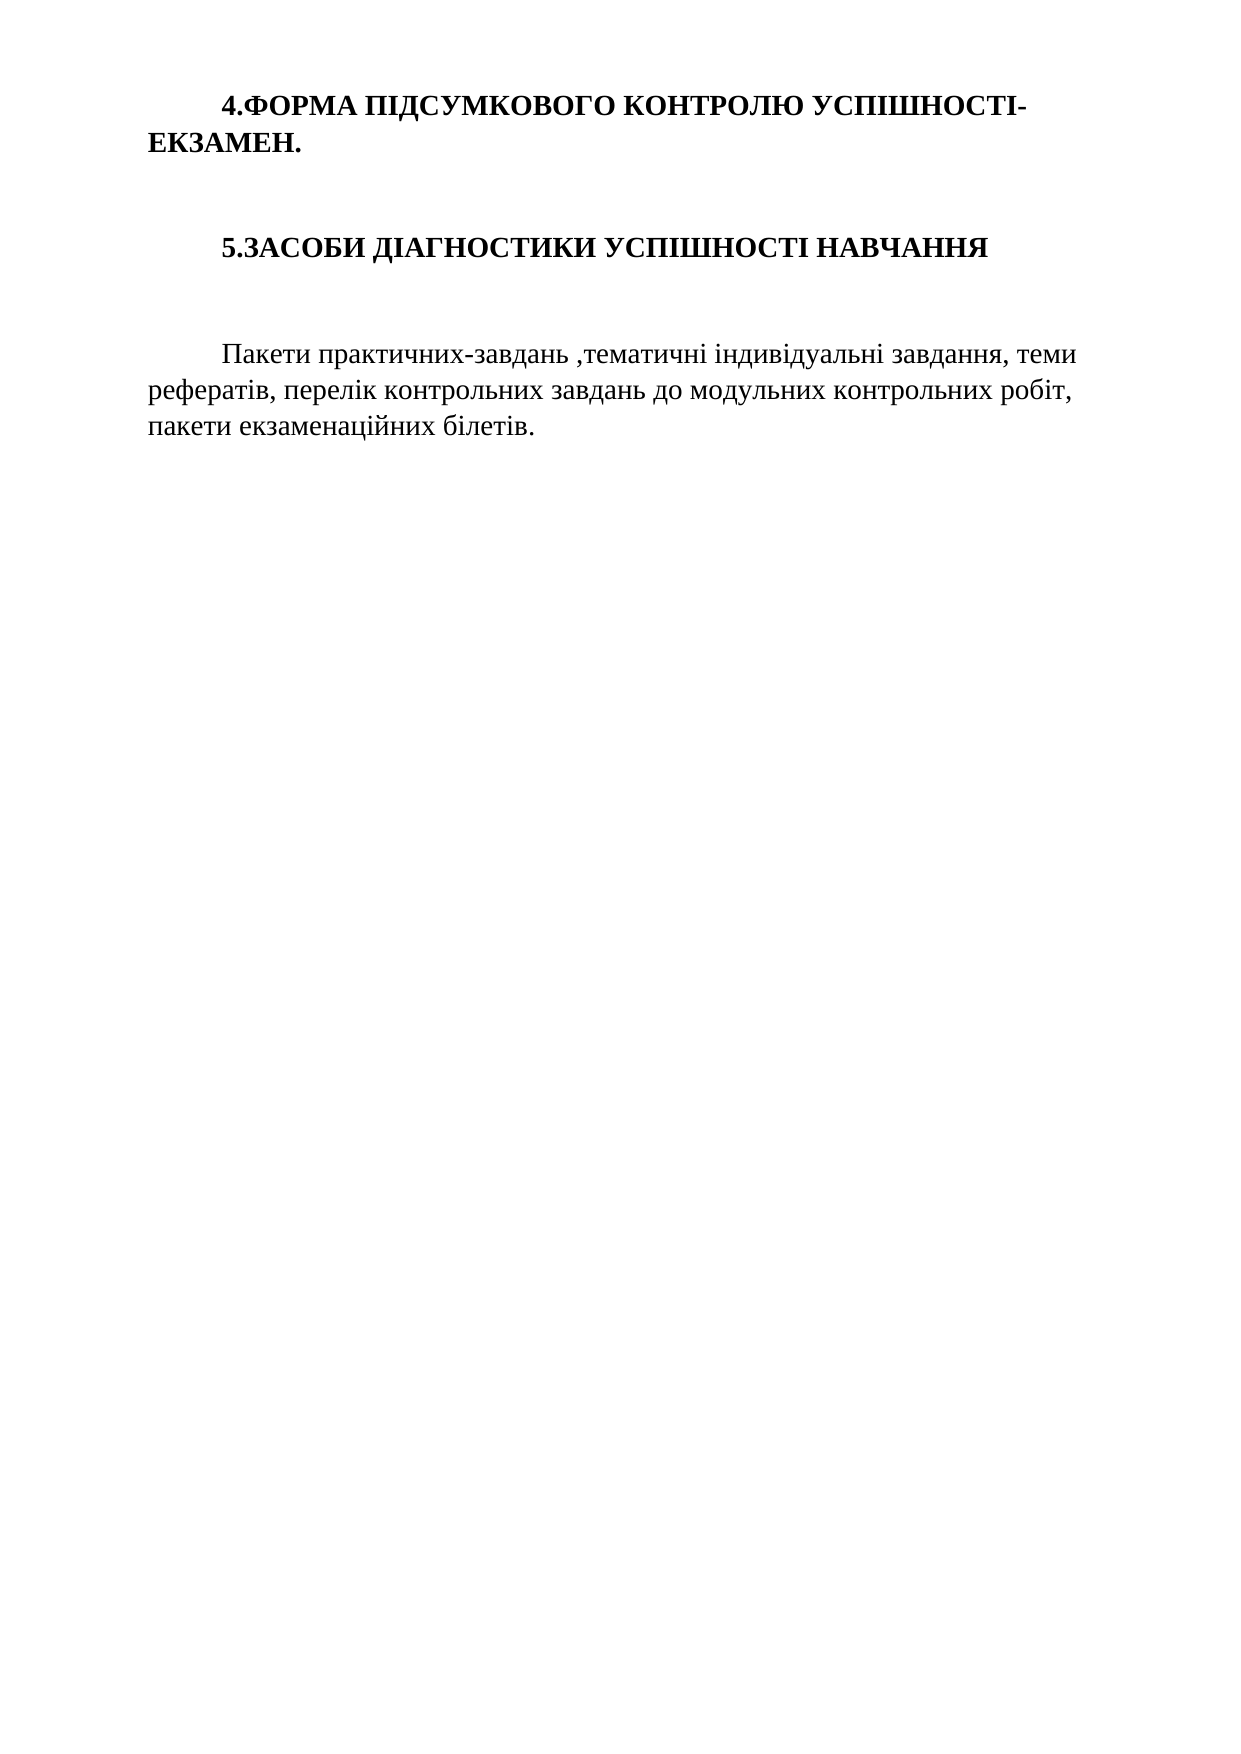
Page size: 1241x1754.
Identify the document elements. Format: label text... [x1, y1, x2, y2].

text 4.Форма підсумкового контролю успішності-екзамен. [148, 88, 1152, 158]
text 5.Засоби діагностики успішності навчання [148, 230, 1152, 264]
text Пакети практичних-завдань ,тематичні індивідуальні завдання, теми рефератів, перелік контрольних завдань до модульних контрольних робіт, пакети екзаменаційних білетів. [148, 336, 1152, 442]
